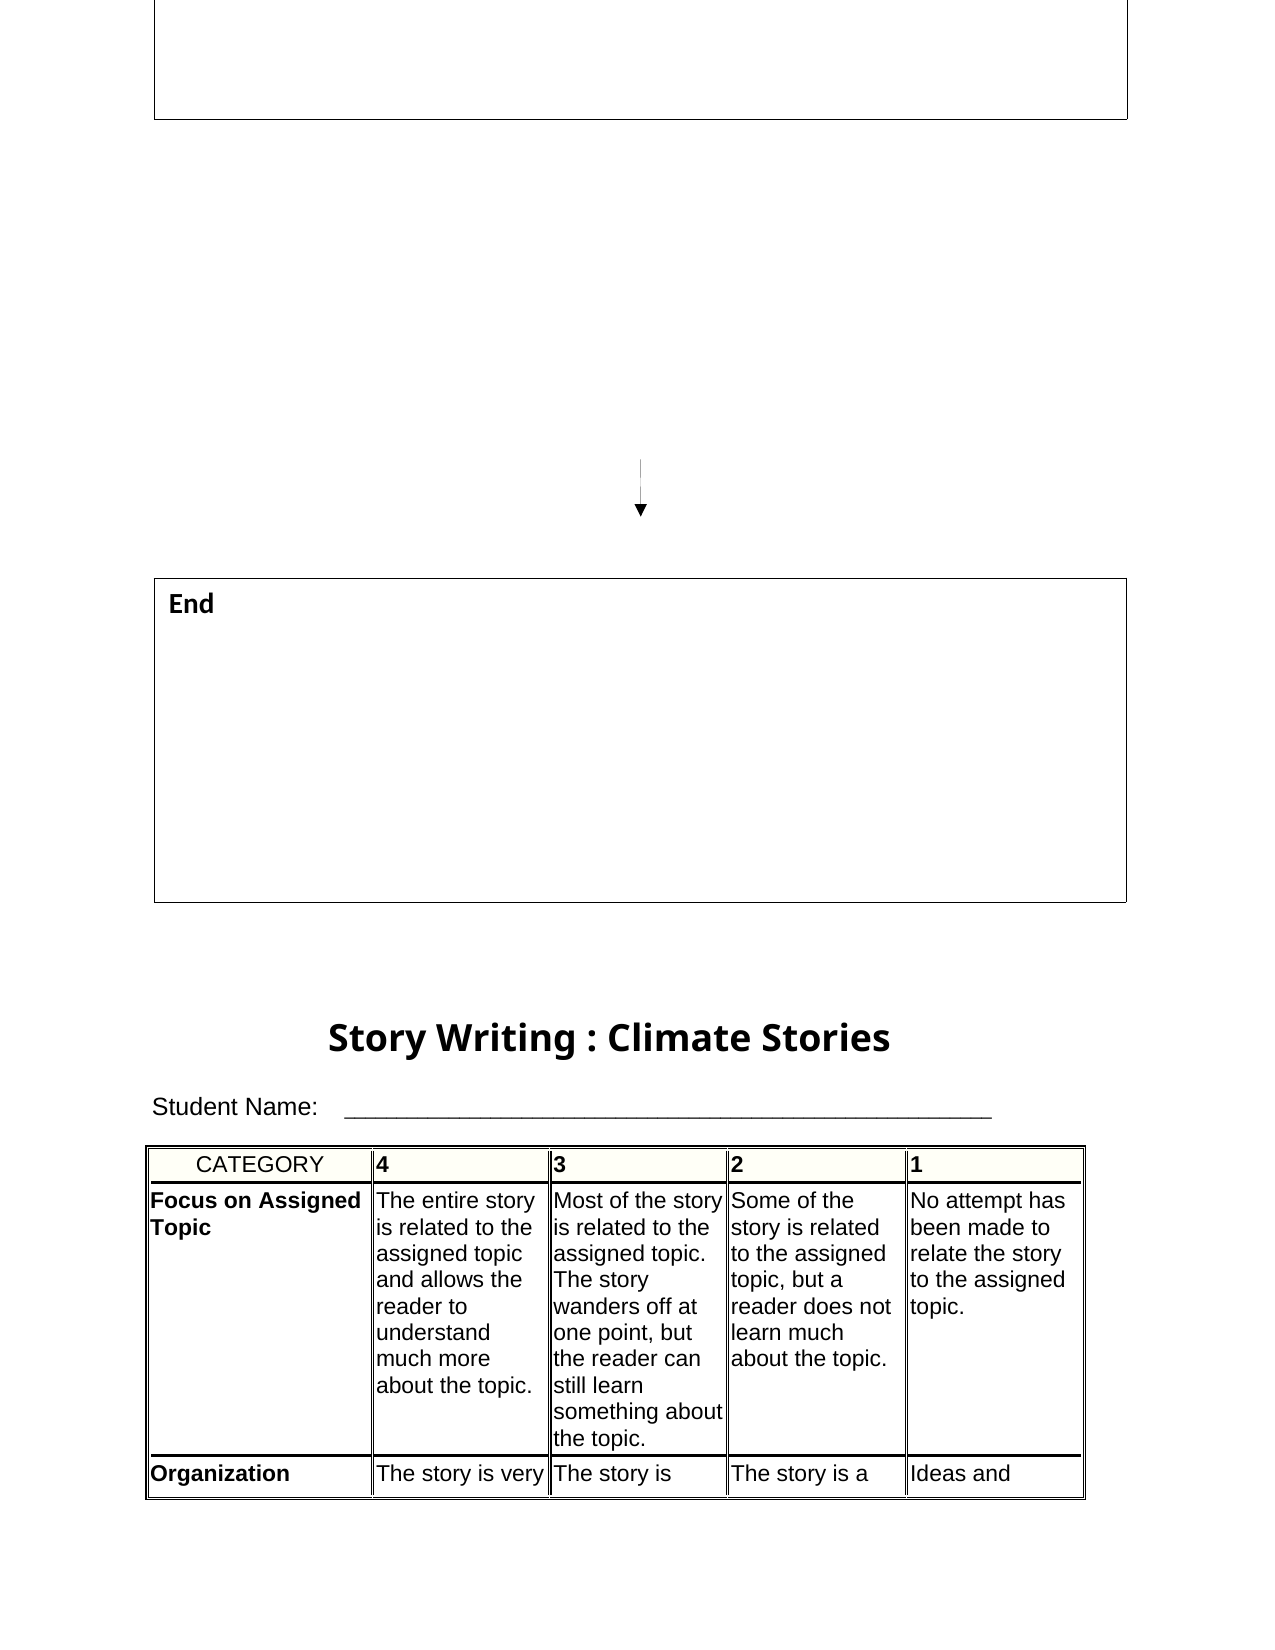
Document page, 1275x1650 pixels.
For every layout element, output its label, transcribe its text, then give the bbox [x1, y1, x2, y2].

table_cell Organization [149, 1454, 373, 1497]
table_cell The entire story is related to the assigned topic and allows the reader to understand much more about the topic. [374, 1184, 548, 1454]
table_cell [728, 1457, 907, 1497]
table_cell Some of the story is related to the assigned topic, but a reader does not learn much about the topic. [729, 1184, 905, 1454]
table_cell Focus on Assigned Topic [149, 1181, 371, 1454]
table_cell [373, 1454, 550, 1497]
table_header 3 [550, 1149, 727, 1181]
table_header 2 [728, 1149, 907, 1181]
table_header 4 [373, 1147, 550, 1181]
table_header 1 [907, 1149, 1083, 1181]
table_header CATEGORY [149, 1149, 373, 1181]
table_cell Most of the story is related to the assigned topic. The story wanders off at one point, but the reader can still learn something about the topic. [552, 1184, 726, 1454]
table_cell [907, 1454, 1083, 1497]
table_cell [550, 1457, 727, 1497]
table_cell No attempt has been made to relate the story to the assigned topic. [908, 1181, 1083, 1454]
